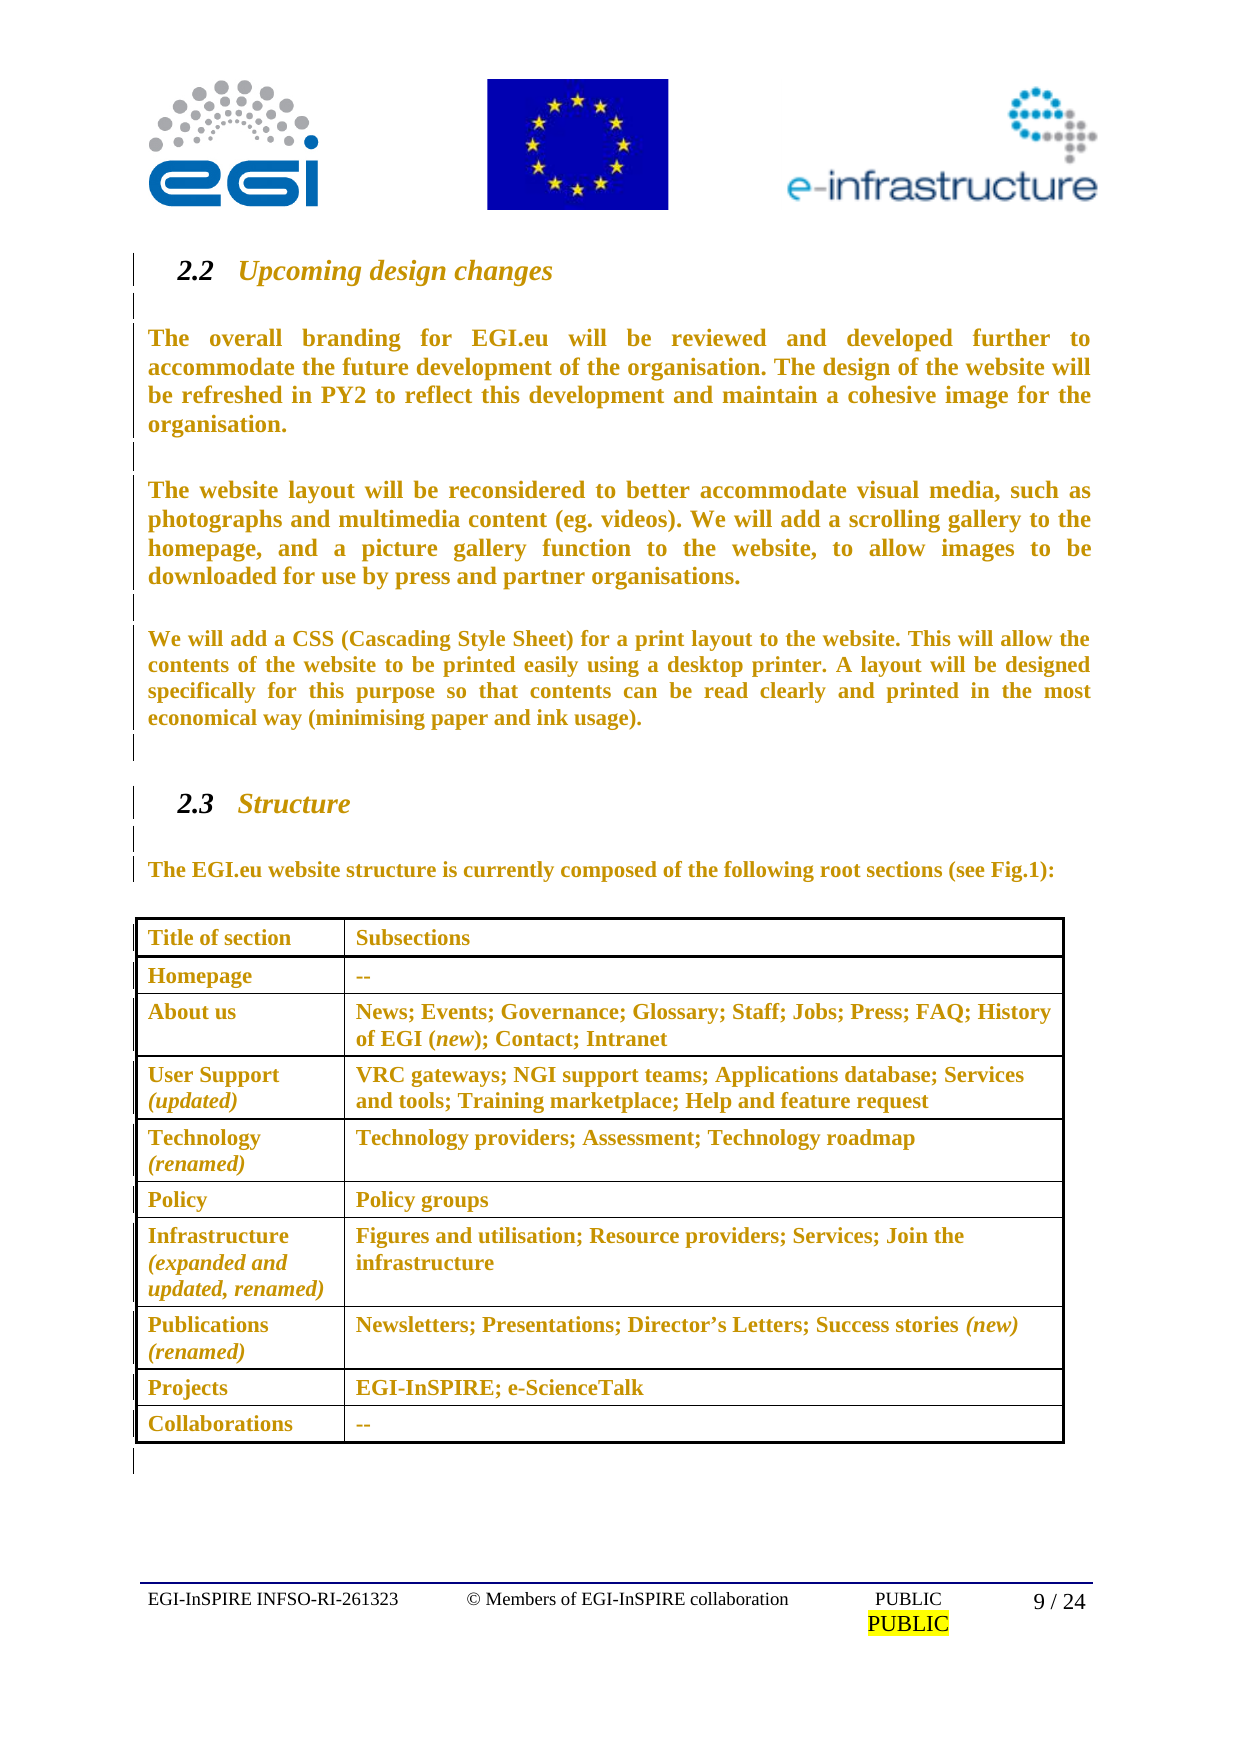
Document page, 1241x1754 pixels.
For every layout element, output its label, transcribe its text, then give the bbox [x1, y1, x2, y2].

picture [147, 79, 320, 208]
table_cell About us [138, 994, 344, 1055]
table_cell Publications (renamed) [138, 1307, 344, 1368]
table_cell Technology providers; Assessment; Technology roadmap [345, 1120, 1062, 1181]
table_cell -- [345, 958, 1062, 993]
table_cell Homepage [138, 958, 344, 993]
text The overall branding for EGI.eu will be reviewed and developed further to accommodate the future development of the organisation. The design of the website will be refreshed in PY2 to reflect this development and maintain a cohesive image for the organisation. [148, 323, 1092, 438]
text The website layout will be reconsidered to better accommodate visual media, such as photographs and multimedia content (eg. videos). We will add a scrolling gallery to the homepage, and a picture gallery function to the website, to allow images to be downloaded for use by press and partner organisations. [148, 475, 1092, 590]
table_cell Policy [138, 1182, 344, 1217]
text The EGI.eu website structure is currently composed of the following root sections (see Fig.1): [148, 856, 1092, 882]
table_header Title of section [138, 920, 344, 955]
table_cell VRC gateways; NGI support teams; Applications database; Services and tools; Training marketplace; Help and feature request [345, 1057, 1062, 1118]
table_header Subsections [345, 920, 1062, 955]
table_cell -- [345, 1406, 1062, 1441]
table_cell Figures and utilisation; Resource providers; Services; Join the infrastructure [345, 1218, 1062, 1306]
subtitle Upcoming design changes [177, 253, 1092, 286]
table_cell User Support (updated) [138, 1057, 344, 1118]
table_cell News; Events; Governance; Glossary; Staff; Jobs; Press; FAQ; History of EGI (new); Contact; Intranet [345, 994, 1062, 1055]
table_cell Projects [138, 1370, 344, 1404]
text We will add a CSS (Cascading Style Sheet) for a print layout to the website. This will allow the contents of the website to be printed easily using a desktop printer. A layout will be designed specifically for this purpose so that contents can be read clearly and printed in the most economical way (minimising paper and ink usage). [148, 625, 1092, 730]
table_cell Technology (renamed) [138, 1120, 344, 1181]
table_cell EGI-InSPIRE; e-ScienceTalk [345, 1370, 1062, 1404]
table_cell Policy groups [345, 1182, 1062, 1217]
subtitle Structure [177, 786, 1092, 819]
table_cell Newsletters; Presentations; Director’s Letters; Success stories (new) [345, 1307, 1062, 1368]
table_cell Infrastructure (expanded and updated, renamed) [138, 1218, 344, 1306]
picture [780, 79, 1106, 210]
picture [487, 79, 669, 210]
table_cell Collaborations [138, 1406, 344, 1441]
